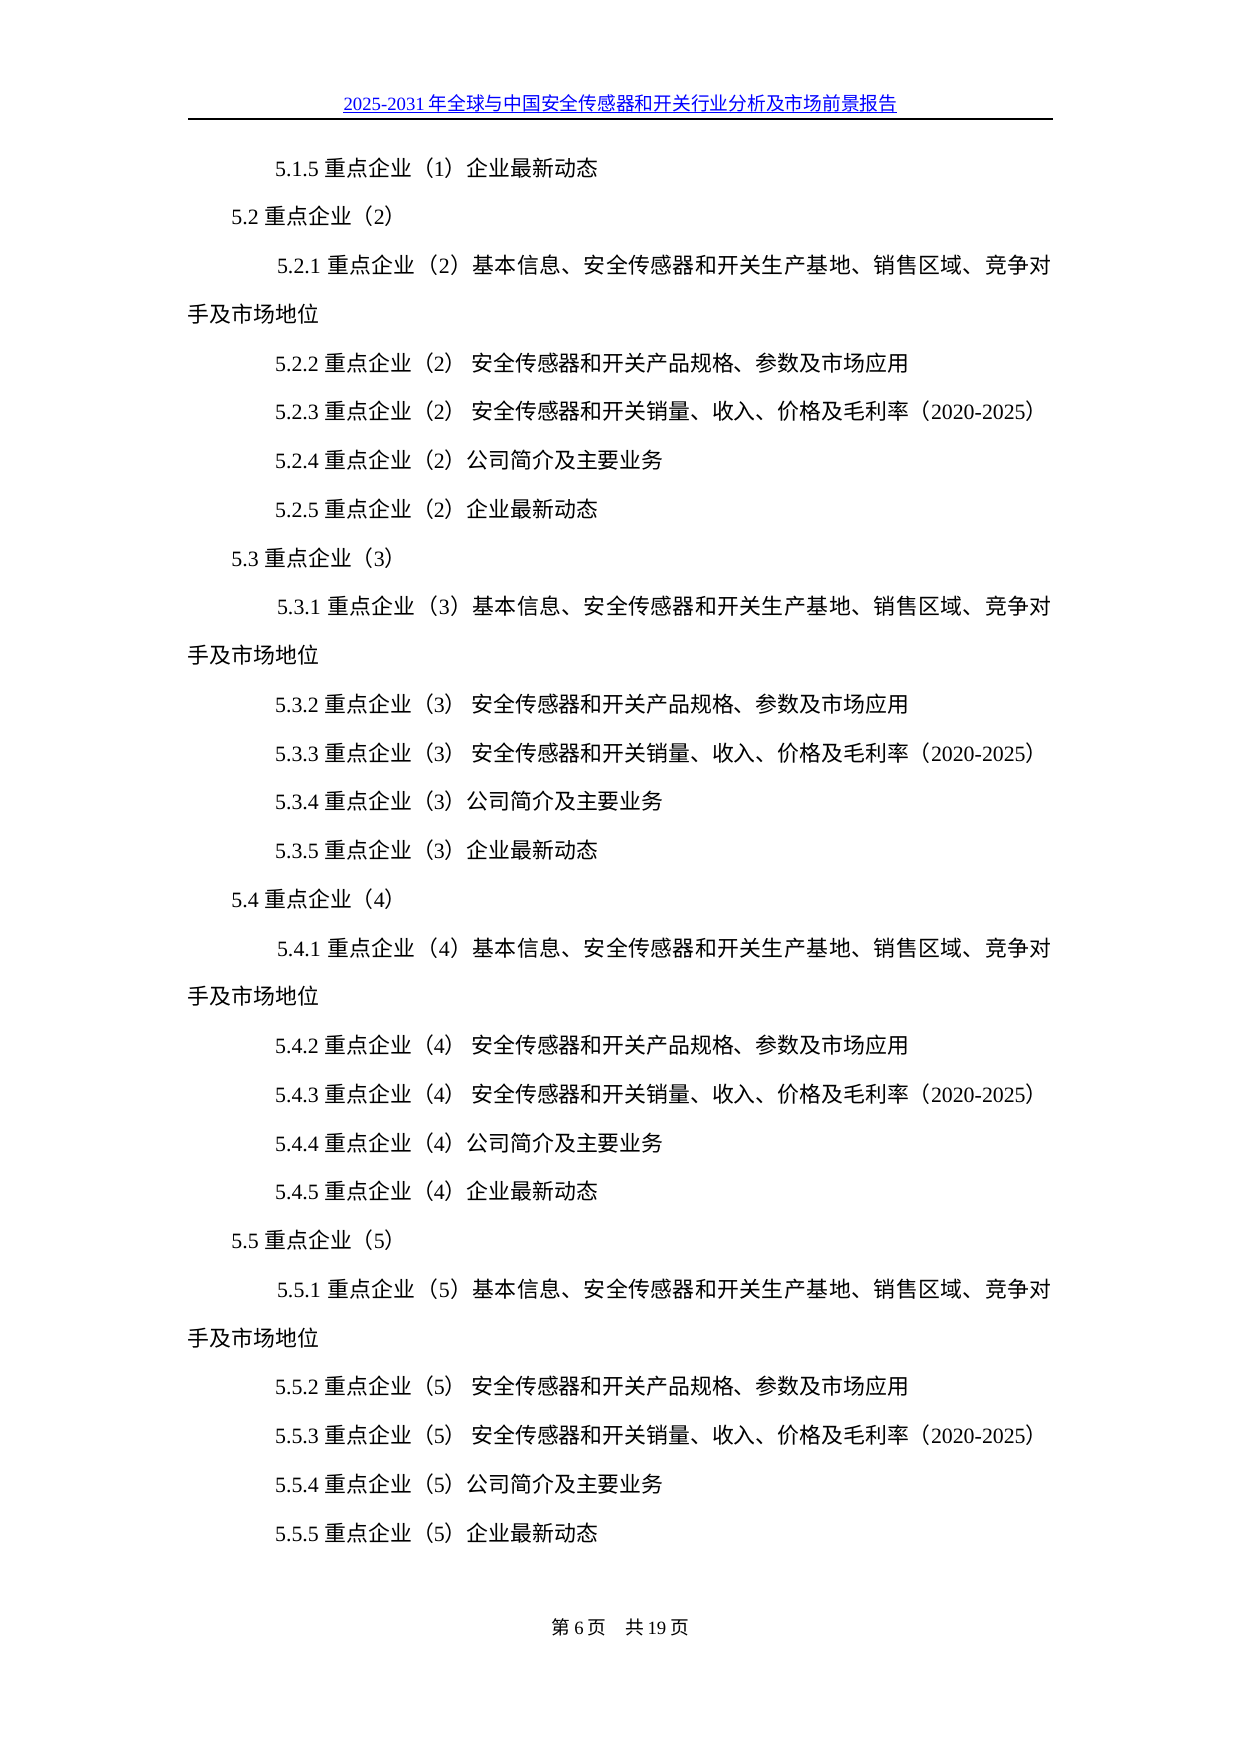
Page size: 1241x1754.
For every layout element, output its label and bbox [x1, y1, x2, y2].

text [187, 150, 1053, 1548]
